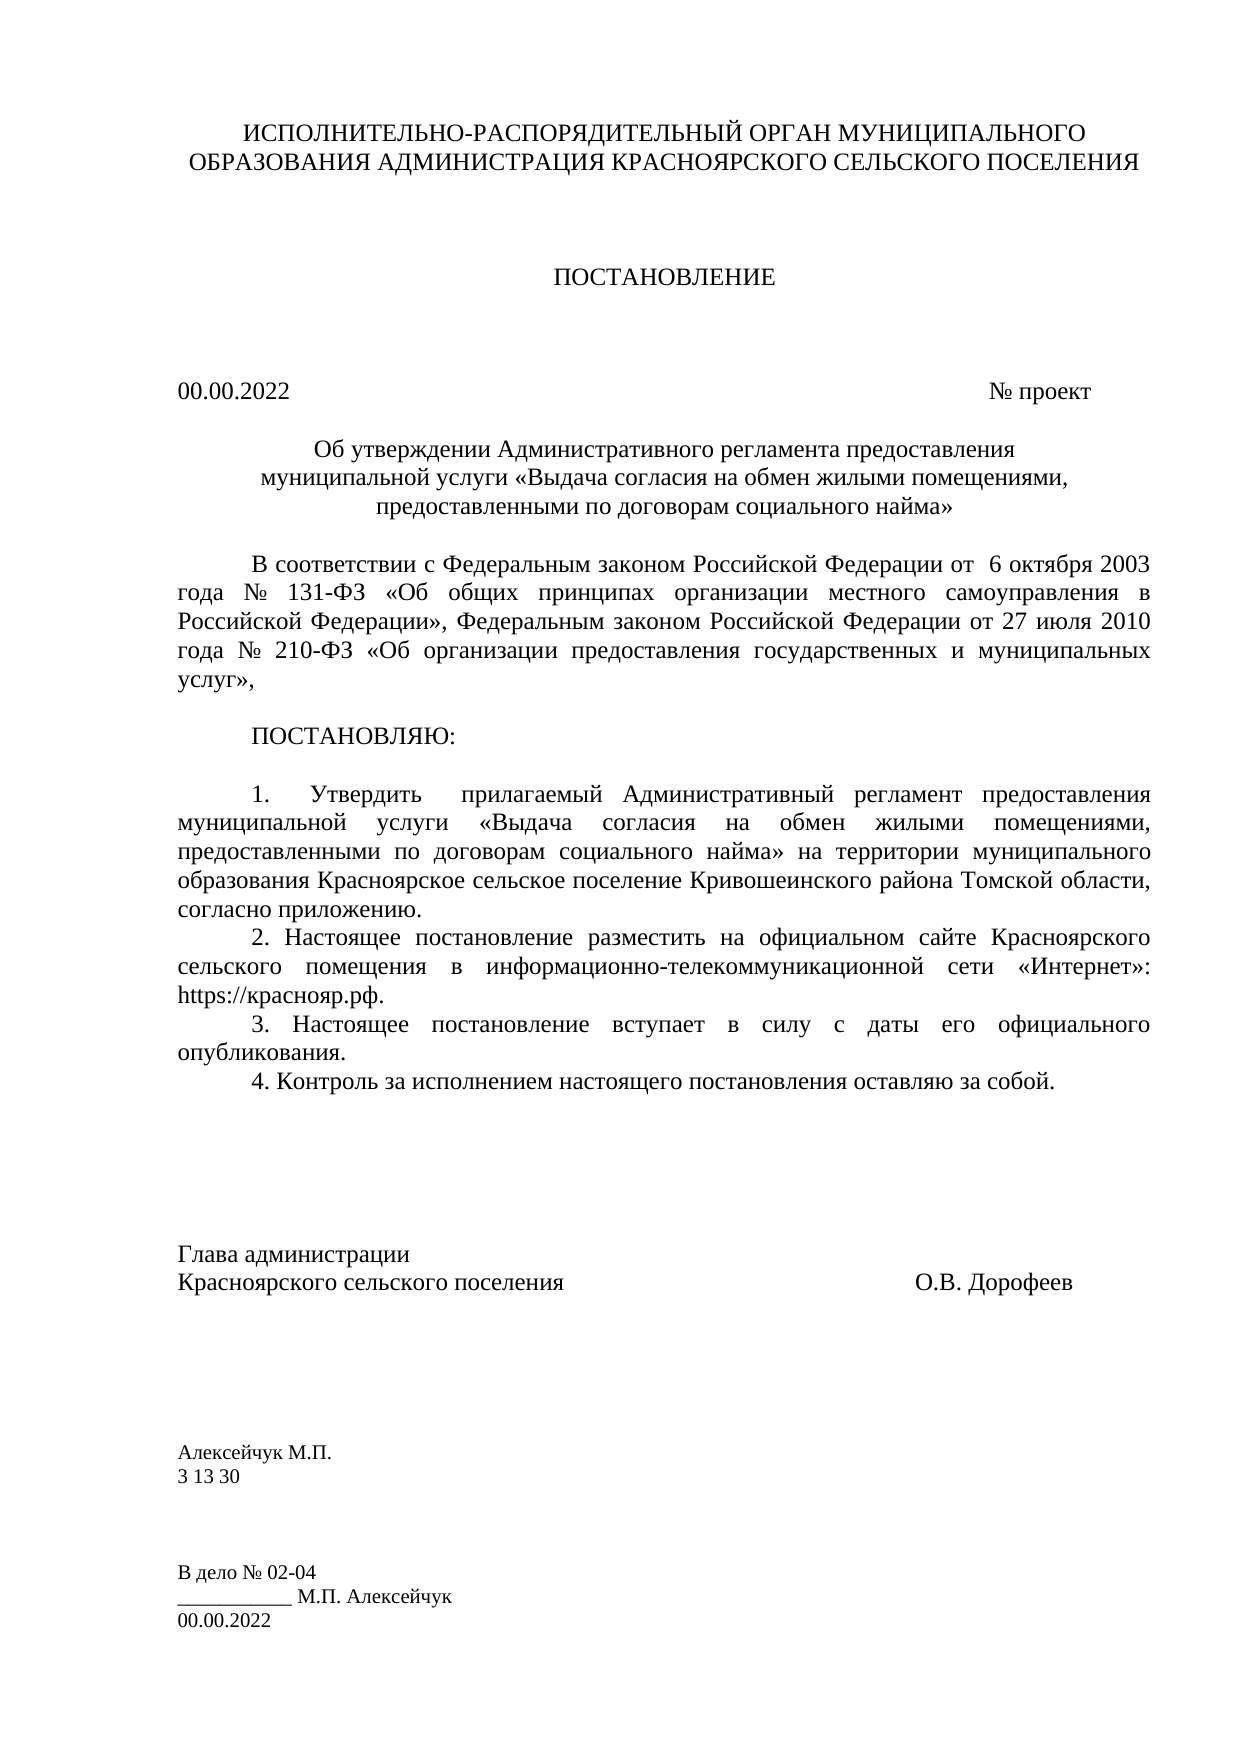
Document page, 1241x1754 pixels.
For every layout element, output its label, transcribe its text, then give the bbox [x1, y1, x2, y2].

text 1. Утвердить прилагаемый Административный регламент предоставления муниципальной услуги «Выдача согласия на обмен жилыми помещениями, предоставленными по договорам социального найма» на территории муниципального образования Красноярское сельское поселение Кривошеинского района Томской области, согласно приложению. [177, 779, 1152, 922]
text муниципальной услуги «Выдача согласия на обмен жилыми помещениями, предоставленными по договорам социального найма» [177, 462, 1152, 520]
text ___________ М.П. Алексейчук [177, 1584, 1152, 1608]
text 4. Контроль за исполнением настоящего постановления оставляю за собой. [177, 1066, 1152, 1095]
text Об утверждении Административного регламента предоставления [177, 434, 1152, 462]
text ИСПОЛНИТЕЛЬНО-РАСПОРЯДИТЕЛЬНЫЙ ОРГАН МУНИЦИПАЛЬНОГО [177, 118, 1152, 147]
text Красноярского сельского поселения О.В. Дорофеев [177, 1267, 1152, 1296]
text В соответствии с Федеральным законом Российской Федерации от 6 октября 2003 года № 131-ФЗ «Об общих принципах организации местного самоуправления в Российской Федерации», Федеральным законом Российской Федерации от 27 июля 2010 года № 210-ФЗ «Об организации предоставления государственных и муниципальных услуг», [177, 549, 1152, 692]
text ПОСТАНОВЛЕНИЕ [177, 262, 1152, 291]
text ПОСТАНОВЛЯЮ: [177, 721, 1152, 750]
text Глава администрации [177, 1239, 1152, 1267]
text 3 13 30 [177, 1464, 1152, 1488]
text 3. Настоящее постановление вступает в силу с даты его официального опубликования. [177, 1009, 1152, 1066]
text 2. Настоящее постановление разместить на официальном сайте Красноярского сельского помещения в информационно-телекоммуникационной сети «Интернет»: https://краснояр.рф. [177, 922, 1152, 1009]
text Алексейчук М.П. [177, 1440, 1152, 1464]
text 00.00.2022 № проект [177, 376, 1152, 405]
text 00.00.2022 [177, 1608, 1152, 1632]
text ОБРАЗОВАНИЯ АДМИНИСТРАЦИЯ КРАСНОЯРСКОГО СЕЛЬСКОГО ПОСЕЛЕНИЯ [177, 147, 1152, 176]
text В дело № 02-04 [177, 1560, 1152, 1584]
